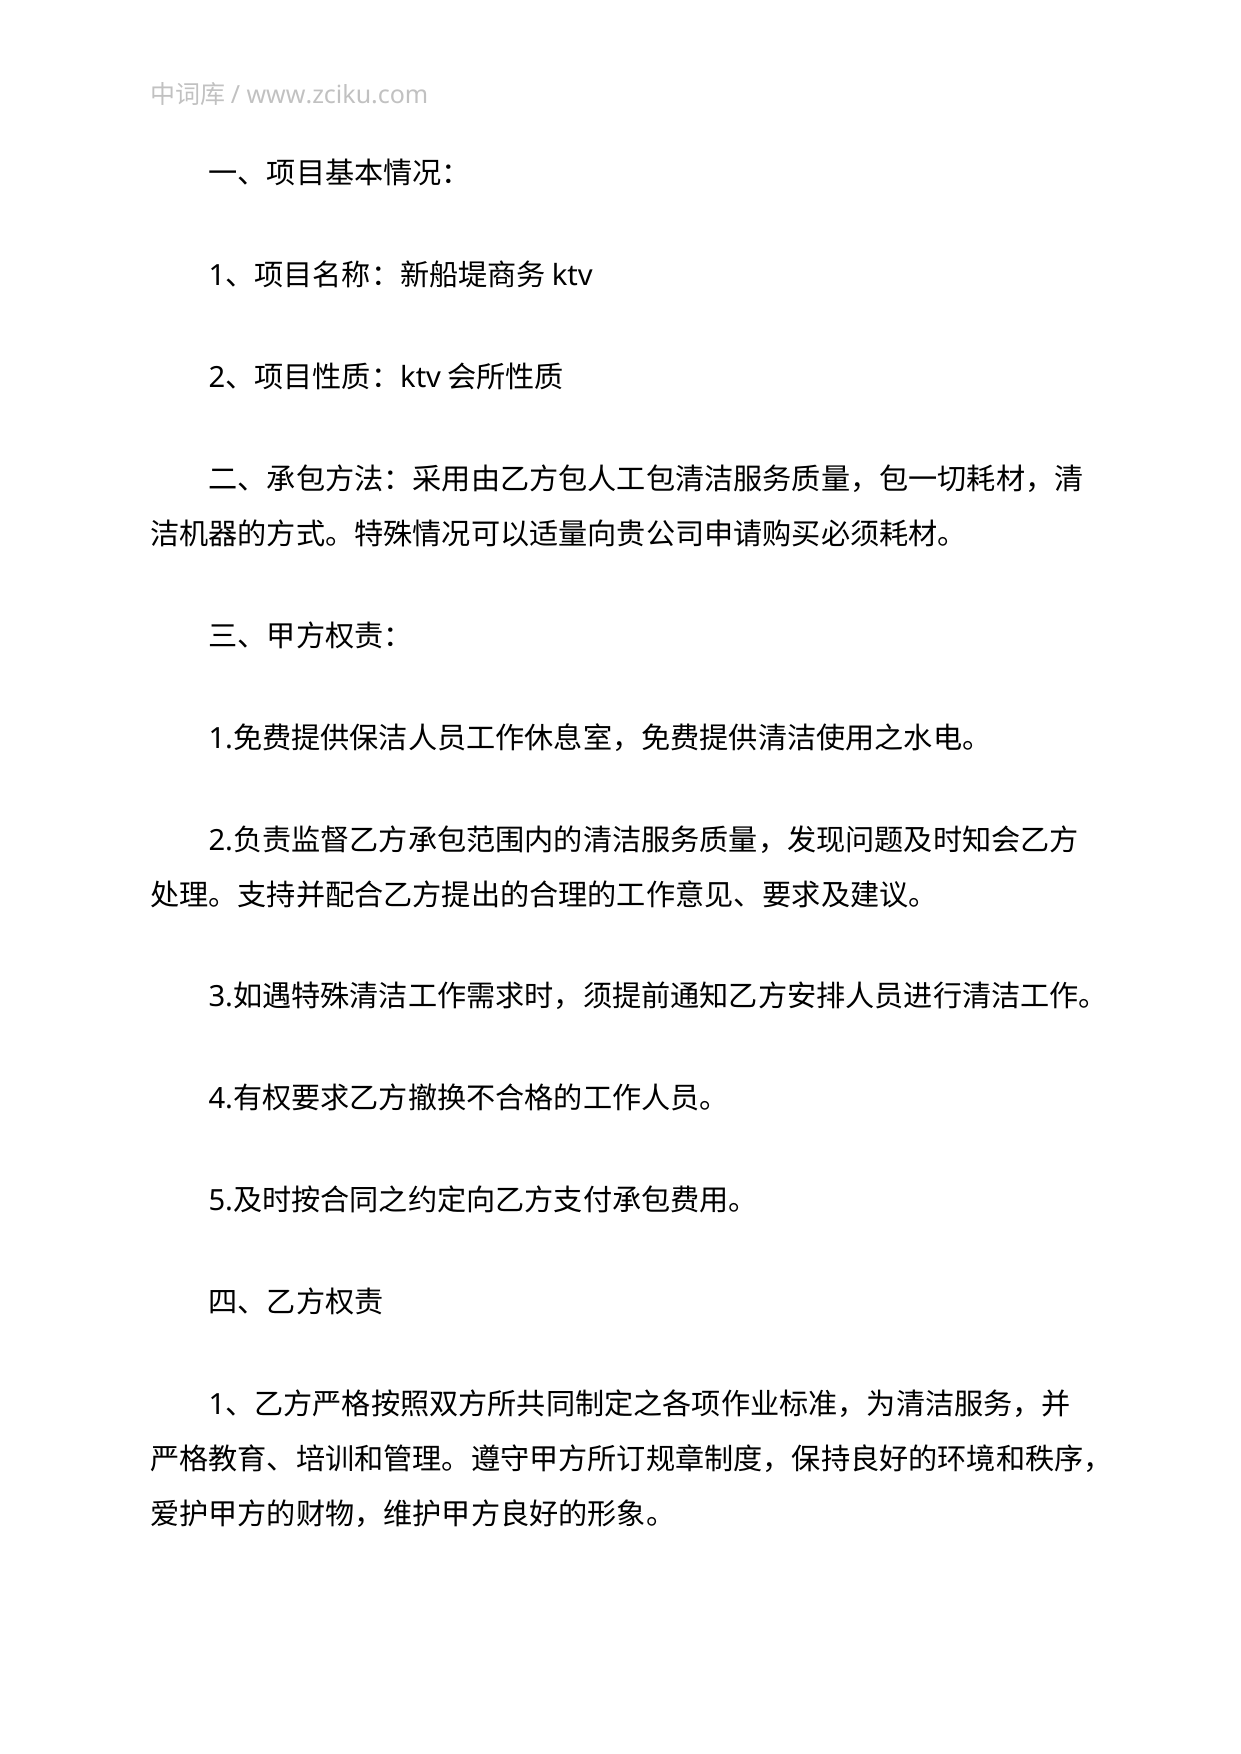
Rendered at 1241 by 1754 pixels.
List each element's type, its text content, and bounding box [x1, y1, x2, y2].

text 2、项目性质：ktv会所性质 [150, 354, 1090, 396]
text 5.及时按合同之约定向乙方支付承包费用。 [150, 1177, 1090, 1219]
text 一、项目基本情况： [150, 150, 1090, 192]
text 四、乙方权责 [150, 1279, 1090, 1321]
text 1、乙方严格按照双方所共同制定之各项作业标准，为清洁服务，并严格教育、培训和管理。遵守甲方所订规章制度，保持良好的环境和秩序，爱护甲方的财物，维护甲方良好的形象。 [150, 1381, 1090, 1533]
text 三、甲方权责： [150, 612, 1090, 655]
text 3.如遇特殊清洁工作需求时，须提前通知乙方安排人员进行清洁工作。 [150, 973, 1090, 1015]
text 2.负责监督乙方承包范围内的清洁服务质量，发现问题及时知会乙方处理。支持并配合乙方提出的合理的工作意见、要求及建议。 [150, 816, 1090, 913]
text 1.免费提供保洁人员工作休息室，免费提供清洁使用之水电。 [150, 714, 1090, 757]
text 1、项目名称：新船堤商务ktv [150, 252, 1090, 294]
text 4.有权要求乙方撤换不合格的工作人员。 [150, 1075, 1090, 1117]
text 二、承包方法：采用由乙方包人工包清洁服务质量，包一切耗材，清洁机器的方式。特殊情况可以适量向贵公司申请购买必须耗材。 [150, 456, 1090, 553]
